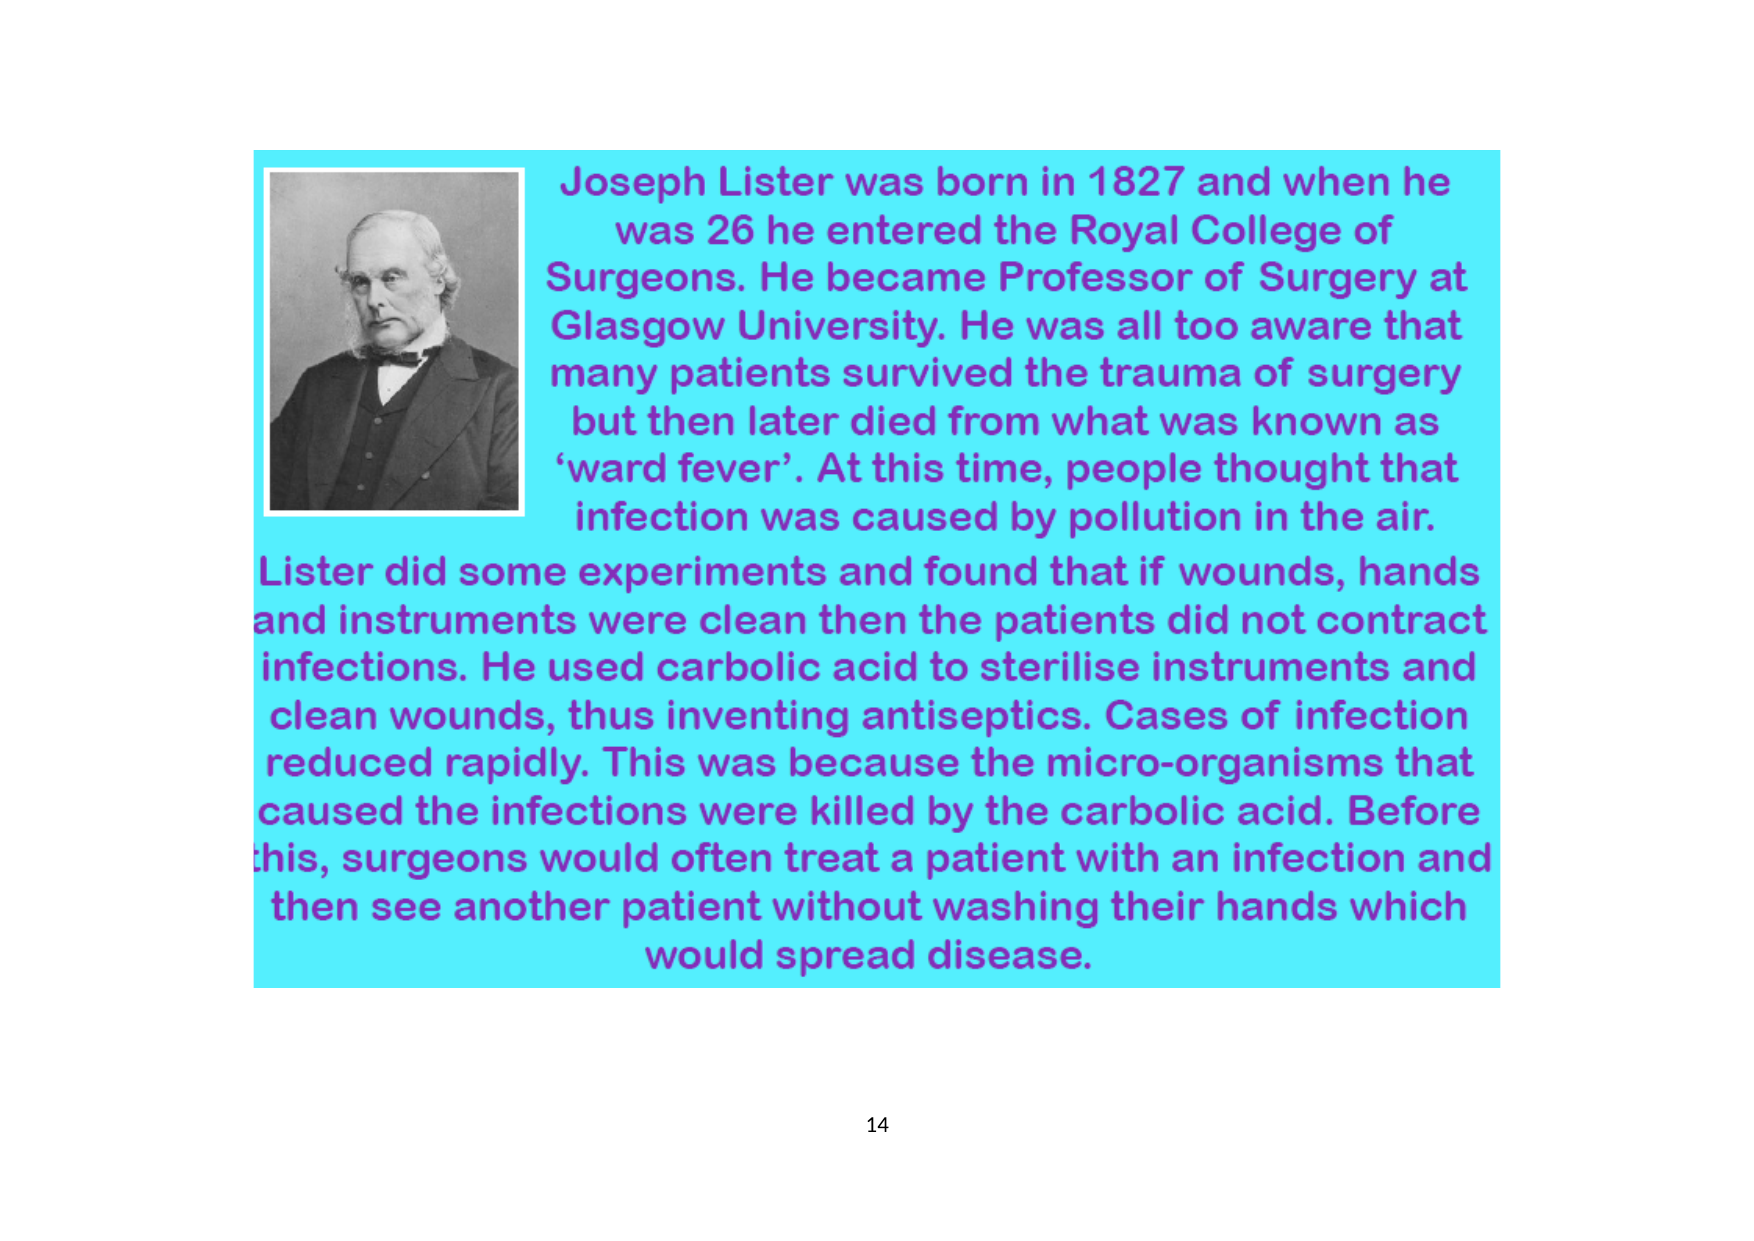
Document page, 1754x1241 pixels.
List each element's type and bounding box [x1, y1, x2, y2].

picture [253, 150, 1501, 988]
